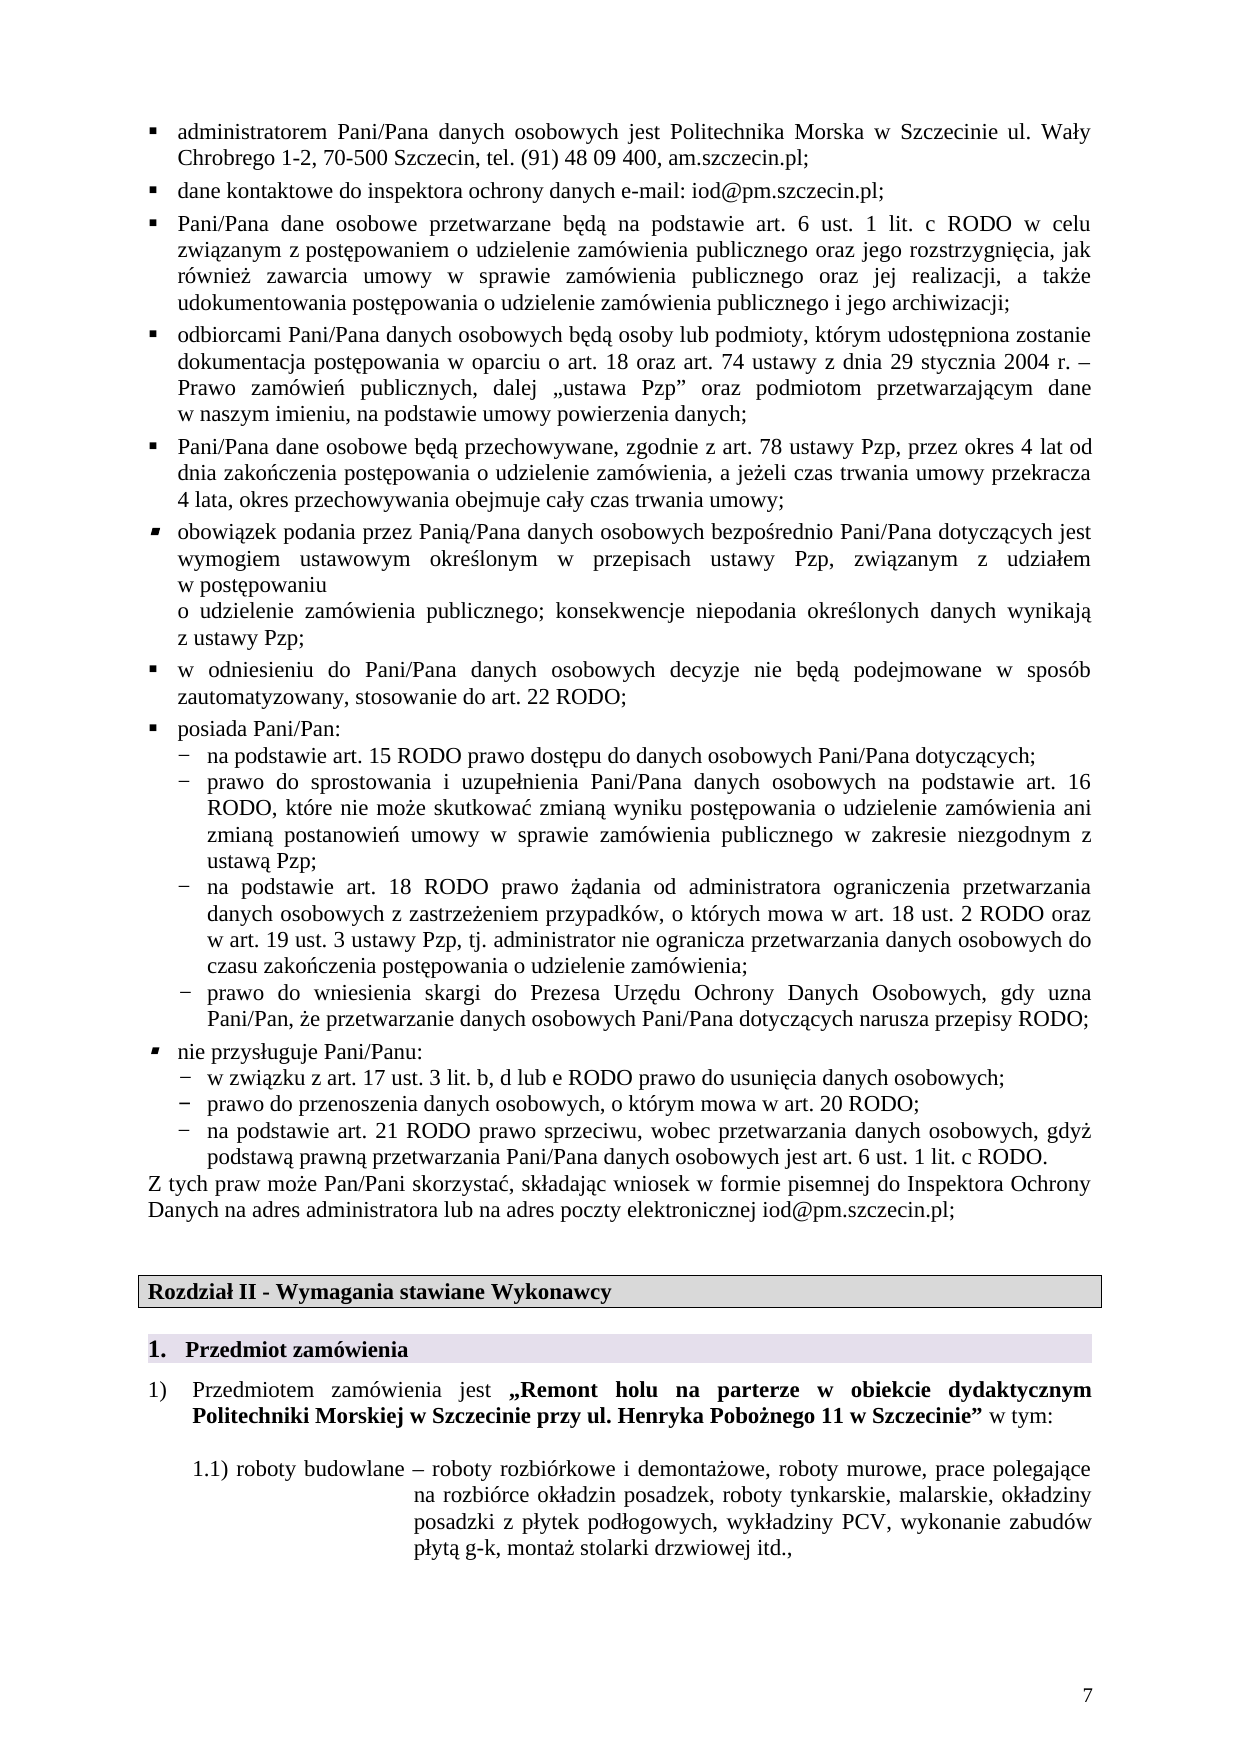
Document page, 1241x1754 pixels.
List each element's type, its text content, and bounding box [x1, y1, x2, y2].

list Pani/Pana dane osobowe będą przechowywane, zgodnie z art. 78 ustawy Pzp, przez okres 4 lat od dnia zakończenia postępowania o udzielenie zamówienia, a jeżeli czas trwania umowy przekracza 4 lata, okres przechowywania obejmuje cały czas trwania umowy; [148, 433, 1092, 512]
list nie przysługuje Pani/Panu: [148, 1038, 1092, 1064]
text Z tych praw może Pan/Pani skorzystać, składając wniosek w formie pisemnej do Inspektora Ochrony Danych na adres administratora lub na adres poczty elektronicznej iod@pm.szczecin.pl; [148, 1169, 1092, 1222]
list w odniesieniu do Pani/Pana danych osobowych decyzje nie będą podejmowane w sposób zautomatyzowany, stosowanie do art. 22 RODO; [148, 656, 1092, 709]
list obowiązek podania przez Panią/Pana danych osobowych bezpośrednio Pani/Pana dotyczących jest wymogiem ustawowym określonym w przepisach ustawy Pzp, związanym z udziałem w postępowaniu o udzielenie zamówienia publicznego; konsekwencje niepodania określonych danych wynikają z ustawy Pzp; [148, 518, 1092, 650]
list posiada Pani/Pan: [148, 715, 1092, 742]
list Przedmiot zamówienia [148, 1334, 1092, 1363]
list w związku z art. 17 ust. 3 lit. b, d lub e RODO prawo do usunięcia danych osobowych; [177, 1064, 1092, 1091]
list na podstawie art. 15 RODO prawo dostępu do danych osobowych Pani/Pana dotyczących; [177, 742, 1092, 768]
list dane kontaktowe do inspektora ochrony danych e-mail: iod@pm.szczecin.pl; [148, 177, 1092, 203]
list prawo do przenoszenia danych osobowych, o którym mowa w art. 20 RODO; [177, 1091, 1092, 1117]
list prawo do sprostowania i uzupełnienia Pani/Pana danych osobowych na podstawie art. 16 RODO, które nie może skutkować zmianą wyniku postępowania o udzielenie zamówienia ani zmianą postanowień umowy w sprawie zamówienia publicznego w zakresie niezgodnym z ustawą Pzp; [177, 768, 1092, 873]
list administratorem Pani/Pana danych osobowych jest Politechnika Morska w Szczecinie ul. Wały Chrobrego 1-2, 70-500 Szczecin, tel. (91) 48 09 400, am.szczecin.pl; [148, 118, 1092, 171]
list na podstawie art. 21 RODO prawo sprzeciwu, wobec przetwarzania danych osobowych, gdyż podstawą prawną przetwarzania Pani/Pana danych osobowych jest art. 6 ust. 1 lit. c RODO. [177, 1117, 1092, 1169]
list odbiorcami Pani/Pana danych osobowych będą osoby lub podmioty, którym udostępniona zostanie dokumentacja postępowania w oparciu o art. 18 oraz art. 74 ustawy z dnia 29 stycznia 2004 r. – Prawo zamówień publicznych, dalej „ustawa Pzp” oraz podmiotom przetwarzającym dane w naszym imieniu, na podstawie umowy powierzenia danych; [148, 321, 1092, 427]
list Przedmiotem zamówienia jest „Remont holu na parterze w obiekcie dydaktycznym Politechniki Morskiej w Szczecinie przy ul. Henryka Pobożnego 11 w Szczecinie” w tym: [148, 1376, 1092, 1429]
text Rozdział II - Wymagania stawiane Wykonawcy [139, 1276, 1101, 1307]
list prawo do wniesienia skargi do Prezesa Urzędu Ochrony Danych Osobowych, gdy uzna Pani/Pan, że przetwarzanie danych osobowych Pani/Pana dotyczących narusza przepisy RODO; [177, 979, 1092, 1032]
list Pani/Pana dane osobowe przetwarzane będą na podstawie art. 6 ust. 1 lit. c RODO w celu związanym z postępowaniem o udzielenie zamówienia publicznego oraz jego rozstrzygnięcia, jak również zawarcia umowy w sprawie zamówienia publicznego oraz jej realizacji, a także udokumentowania postępowania o udzielenie zamówienia publicznego i jego archiwizacji; [148, 210, 1092, 315]
text 1.1) roboty budowlane – roboty rozbiórkowe i demontażowe, roboty murowe, prace polegające na rozbiórce okładzin posadzek, roboty tynkarskie, malarskie, okładziny posadzki z płytek podłogowych, wykładziny PCV, wykonanie zabudów płytą g-k, montaż stolarki drzwiowej itd., [192, 1455, 1092, 1560]
list na podstawie art. 18 RODO prawo żądania od administratora ograniczenia przetwarzania danych osobowych z zastrzeżeniem przypadków, o których mowa w art. 18 ust. 2 RODO oraz w art. 19 ust. 3 ustawy Pzp, tj. administrator nie ogranicza przetwarzania danych osobowych do czasu zakończenia postępowania o udzielenie zamówienia; [177, 873, 1092, 979]
